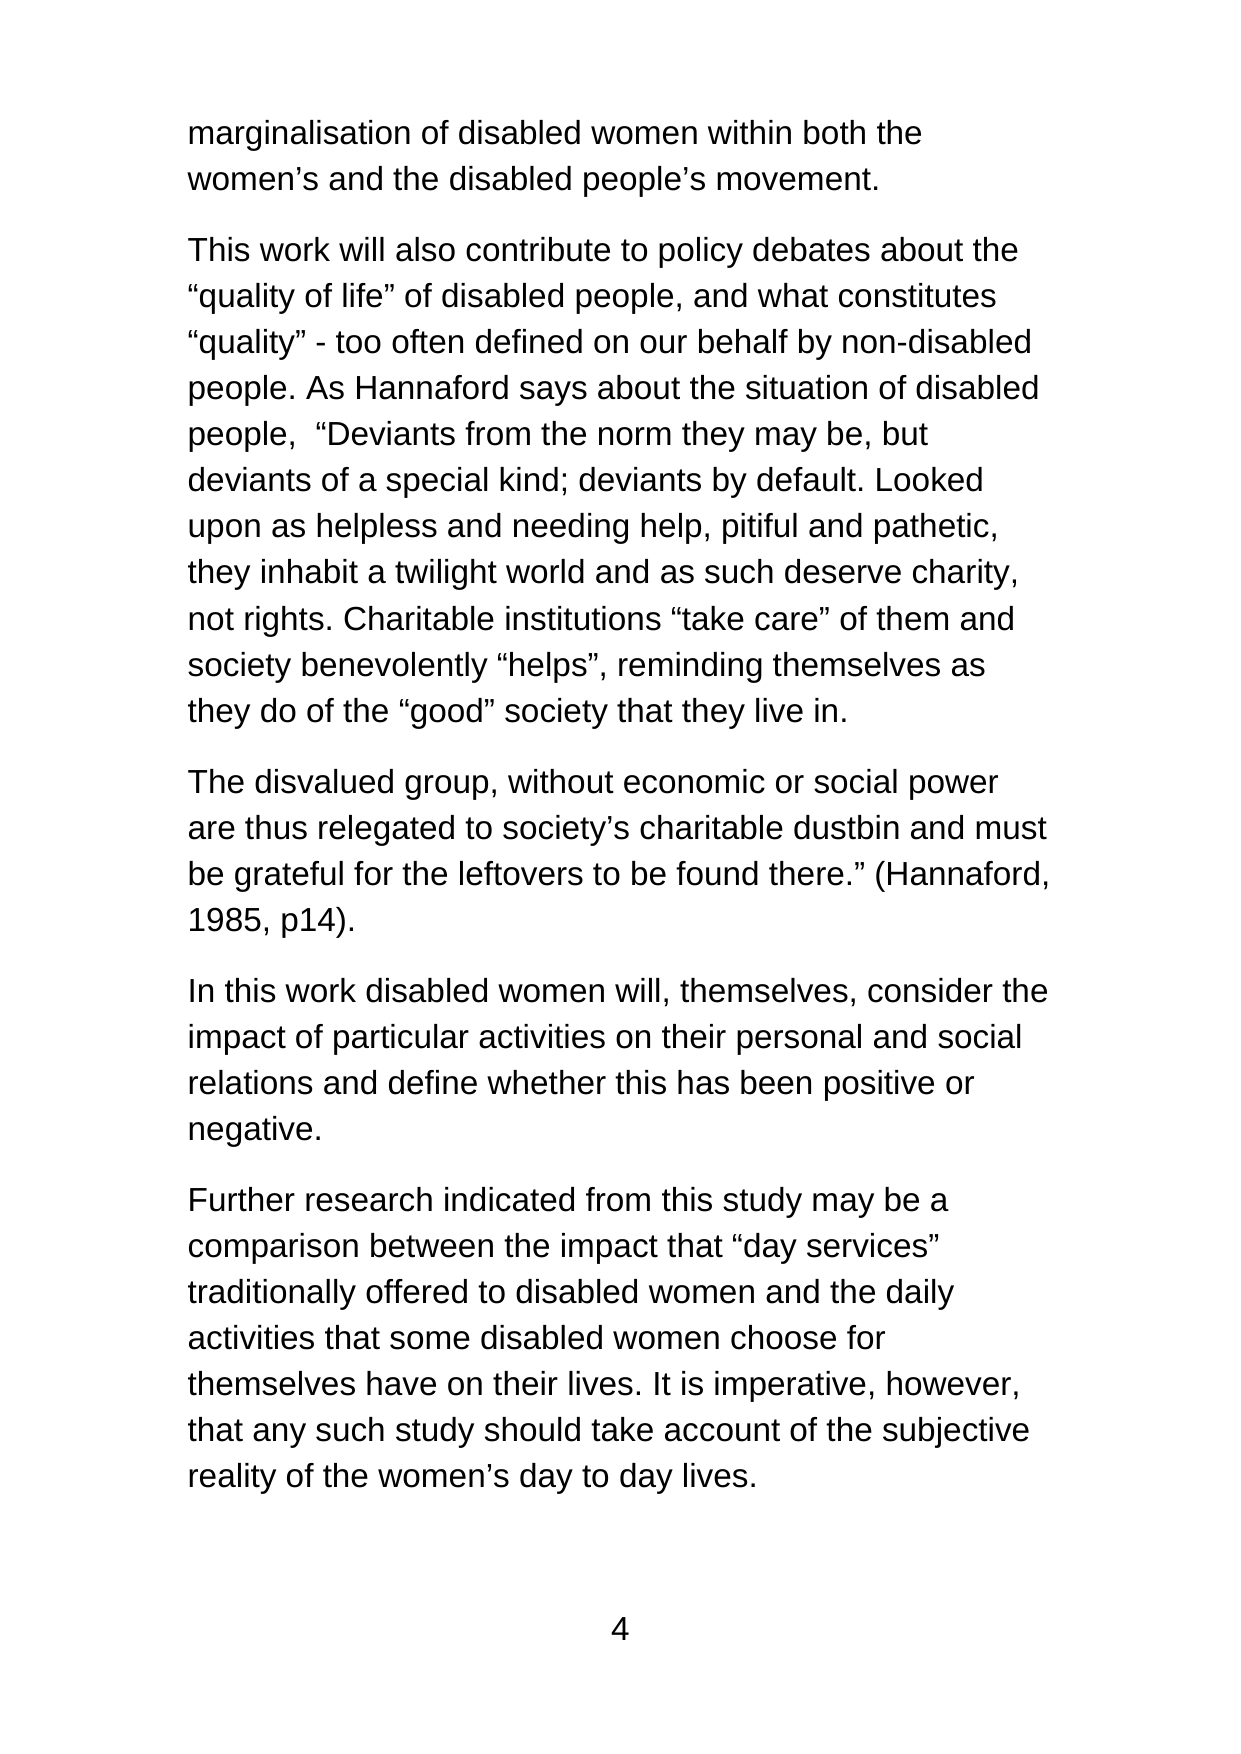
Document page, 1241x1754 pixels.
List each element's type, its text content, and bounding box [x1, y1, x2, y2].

text This work will also contribute to policy debates about the “quality of life” of disabled people, and what constitutes “quality” - too often defined on our behalf by non-disabled people. As Hannaford says about the situation of disabled people, “Deviants from the norm they may be, but deviants of a special kind; deviants by default. Looked upon as helpless and needing help, pitiful and pathetic, they inhabit a twilight world and as such deserve charity, not rights. Charitable institutions “take care” of them and society benevolently “helps”, reminding themselves as they do of the “good” society that they live in. [187, 230, 1053, 729]
text The disvalued group, without economic or social power are thus relegated to society’s charitable dustbin and must be grateful for the leftovers to be found there.” (Hannaford, 1985, p14). [187, 762, 1053, 938]
text Further research indicated from this study may be a comparison between the impact that “day services” traditionally offered to disabled women and the daily activities that some disabled women choose for themselves have on their lives. It is imperative, however, that any such study should take account of the subjective reality of the women’s day to day lives. [187, 1180, 1053, 1495]
text In this work disabled women will, themselves, consider the impact of particular activities on their personal and social relations and define whether this has been positive or negative. [187, 971, 1053, 1147]
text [187, 113, 1053, 198]
